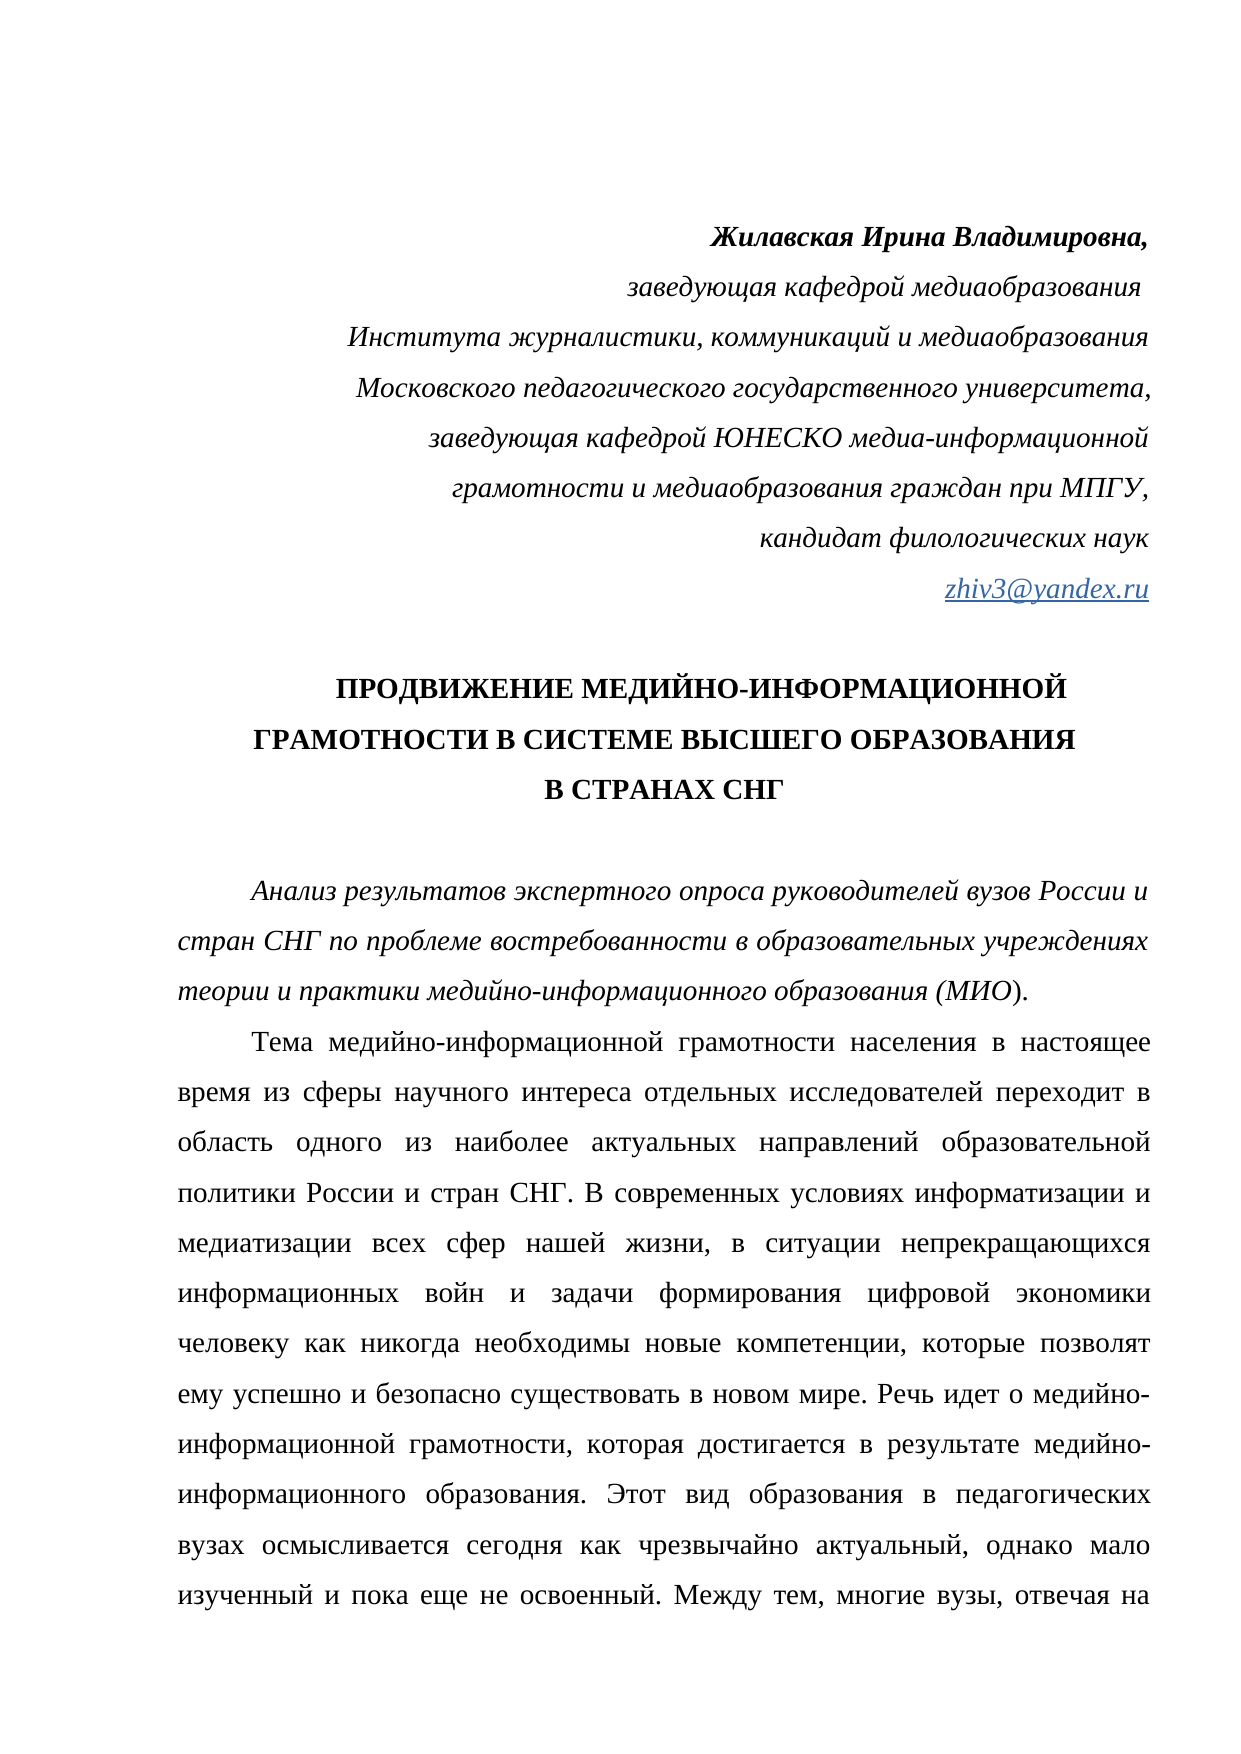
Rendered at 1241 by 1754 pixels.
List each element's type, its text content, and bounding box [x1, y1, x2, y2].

text Анализ результатов экспертного опроса руководителей вузов России и стран СНГ по проблеме востребованности в образовательных учреждениях теории и практики медийно-информационного образования (МИО). [177, 873, 1152, 1007]
text Жилавская Ирина Владимировна, заведующая кафедрой медиаобразования Института журналистики, коммуникаций и медиаобразования Московского педагогического государственного университета, заведующая кафедрой ЮНЕСКО медиа-информационной грамотности и медиаобразования граждан при МПГУ, кандидат филологических наук zhiv3@yandex.ru [177, 219, 1152, 604]
text ПРОДВИЖЕНИЕ МЕДИЙНО-ИНФОРМАЦИОННОЙ ГРАМОТНОСТИ В СИСТЕМЕ ВЫСШЕГО ОБРАЗОВАНИЯ В СТРАНАХ СНГ [177, 672, 1152, 806]
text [177, 1024, 1152, 1611]
